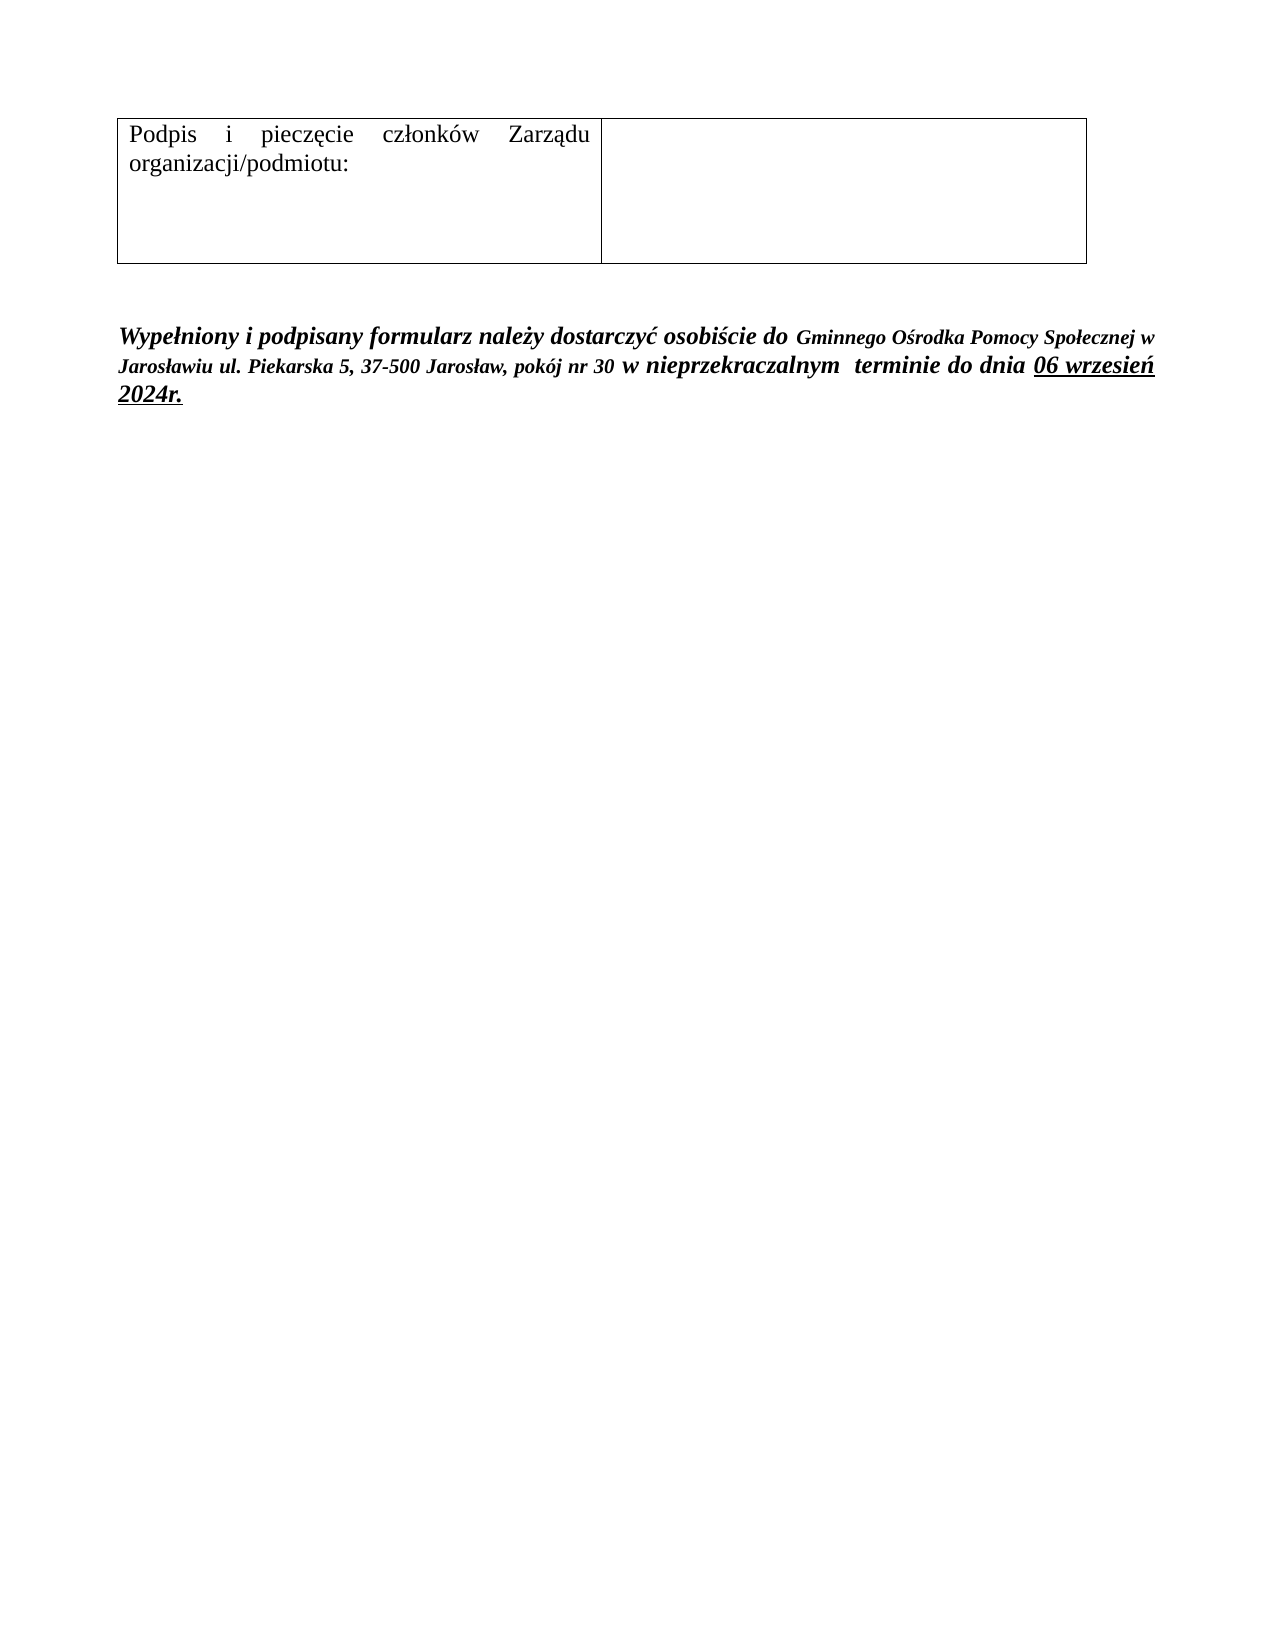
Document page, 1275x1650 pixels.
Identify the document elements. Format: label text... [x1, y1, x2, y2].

table_header [602, 119, 1086, 263]
table_header Podpis i pieczęcie członków Zarządu organizacji/podmiotu: [118, 119, 601, 263]
text Wypełniony i podpisany formularz należy dostarczyć osobiście do Gminnego Ośrodka Pomocy Społecznej w Jarosławiu ul. Piekarska 5, 37-500 Jarosław, pokój nr 30 w nieprzekraczalnym terminie do dnia 06 wrzesień 2024r. [118, 321, 1157, 408]
